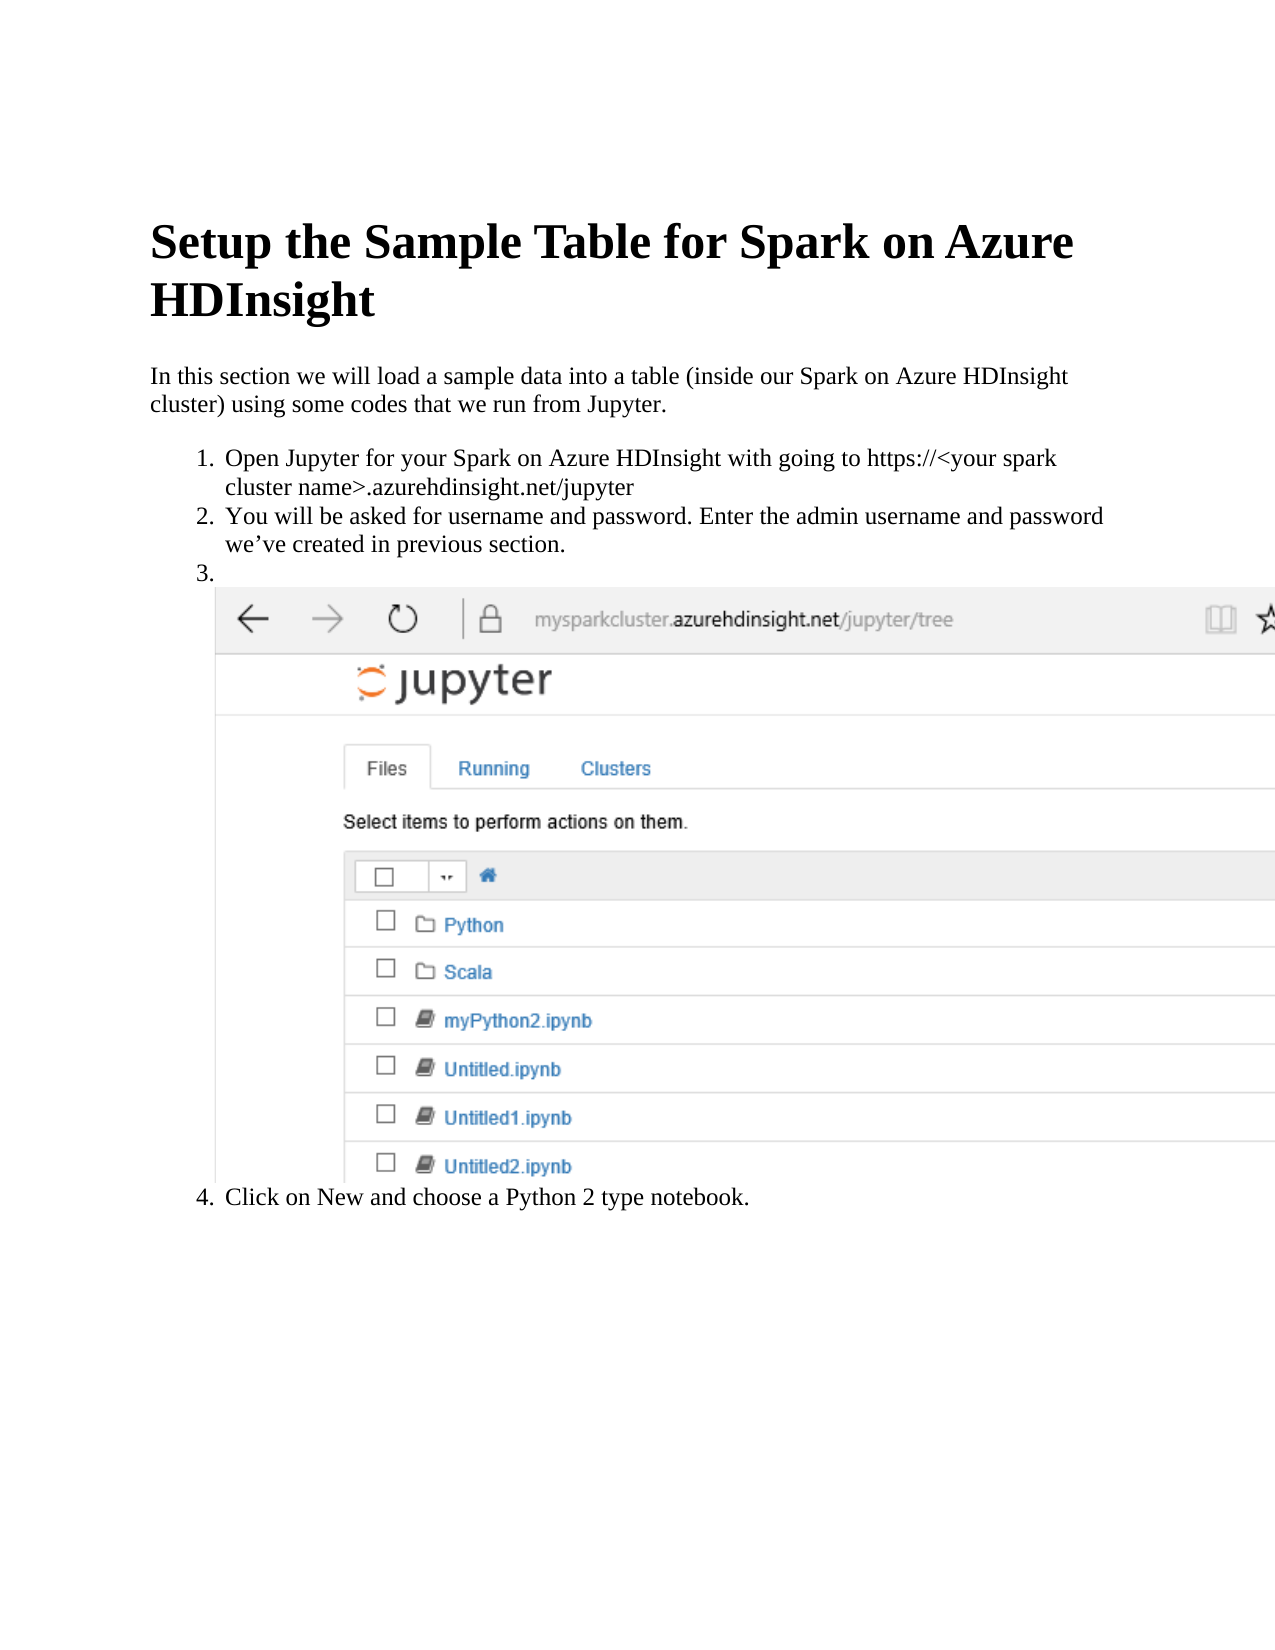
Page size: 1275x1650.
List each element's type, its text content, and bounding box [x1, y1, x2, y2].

picture [214, 587, 1275, 1183]
list Click on New and choose a Python 2 type notebook. [196, 1182, 1125, 1211]
subtitle Setup the Sample Table for Spark on Azure HDInsight [150, 212, 1125, 327]
text In this section we will load a sample data into a table (inside our Spark on Azure HDInsight cluster) using some codes that we run from Jupyter. [150, 361, 1125, 418]
list Open Jupyter for your Spark on Azure HDInsight with going to https://<your spark cluster name>.azurehdinsight.net/jupyter [196, 443, 1125, 501]
list You will be asked for username and password. Enter the admin username and password we’ve created in previous section. [196, 501, 1125, 558]
